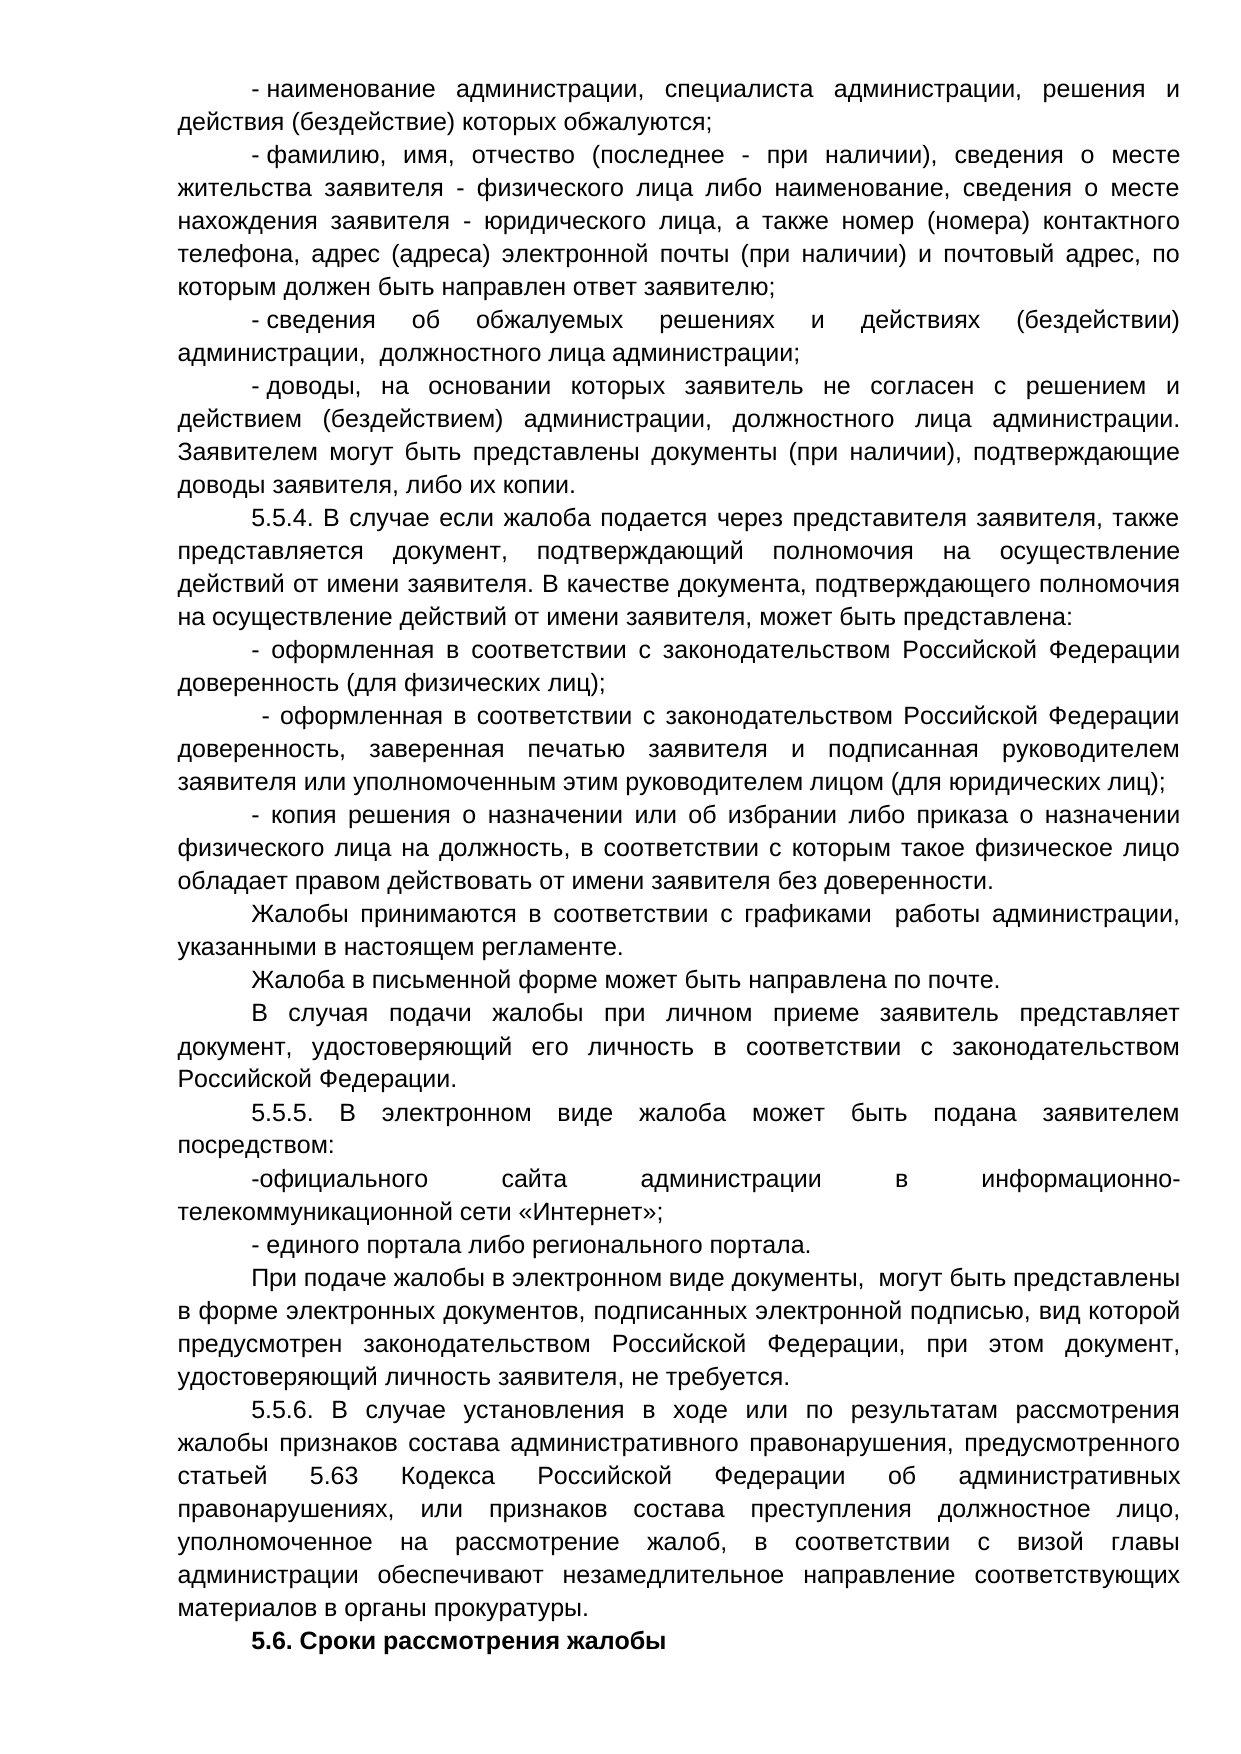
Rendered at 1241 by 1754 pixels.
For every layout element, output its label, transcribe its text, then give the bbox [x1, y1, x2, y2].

text Жалобы принимаются в соответствии с графиками работы администрации, указанными в настоящем регламенте. [177, 899, 1181, 961]
text - копия решения о назначении или об избрании либо приказа о назначении физического лица на должность, в соответствии с которым такое физическое лицо обладает правом действовать от имени заявителя без доверенности. [177, 800, 1181, 895]
text - единого портала либо регионального портала. [177, 1229, 1181, 1258]
text - наименование администрации, специалиста администрации, решения и действия (бездействие) которых обжалуются; [177, 74, 1181, 136]
text 5.5.5. В электронном виде жалоба может быть подана заявителем посредством: [177, 1097, 1181, 1159]
text 5.6. Сроки рассмотрения жалобы [177, 1626, 1181, 1654]
text - фамилию, имя, отчество (последнее - при наличии), сведения о месте жительства заявителя - физического лица либо наименование, сведения о месте нахождения заявителя - юридического лица, а также номер (номера) контактного телефона, адрес (адреса) электронной почты (при наличии) и почтовый адрес, по которым должен быть направлен ответ заявителю; [177, 140, 1181, 301]
text При подаче жалобы в электронном виде документы, могут быть представлены в форме электронных документов, подписанных электронной подписью, вид которой предусмотрен законодательством Российской Федерации, при этом документ, удостоверяющий личность заявителя, не требуется. [177, 1263, 1181, 1390]
text -официального сайта администрации в информационно-телекоммуникационной сети «Интернет»; [177, 1163, 1181, 1225]
text 5.5.4. В случае если жалоба подается через представителя заявителя, также представляется документ, подтверждающий полномочия на осуществление действий от имени заявителя. В качестве документа, подтверждающего полномочия на осуществление действий от имени заявителя, может быть представлена: [177, 503, 1181, 631]
text В случая подачи жалобы при личном приеме заявитель представляет документ, удостоверяющий его личность в соответствии с законодательством Российской Федерации. [177, 998, 1181, 1093]
text - сведения об обжалуемых решениях и действиях (бездействии) администрации, должностного лица администрации; [177, 305, 1181, 367]
text - оформленная в соответствии с законодательством Российской Федерации доверенность, заверенная печатью заявителя и подписанная руководителем заявителя или уполномоченным этим руководителем лицом (для юридических лиц); [177, 701, 1181, 796]
text - оформленная в соответствии с законодательством Российской Федерации доверенность (для физических лиц); [177, 635, 1181, 697]
text Жалоба в письменной форме может быть направлена по почте. [177, 965, 1181, 994]
text 5.5.6. В случае установления в ходе или по результатам рассмотрения жалобы признаков состава административного правонарушения, предусмотренного статьей 5.63 Кодекса Российской Федерации об административных правонарушениях, или признаков состава преступления должностное лицо, уполномоченное на рассмотрение жалоб, в соответствии с визой главы администрации обеспечивают незамедлительное направление соответствующих материалов в органы прокуратуры. [177, 1395, 1181, 1622]
text - доводы, на основании которых заявитель не согласен с решением и действием (бездействием) администрации, должностного лица администрации. Заявителем могут быть представлены документы (при наличии), подтверждающие доводы заявителя, либо их копии. [177, 371, 1181, 499]
